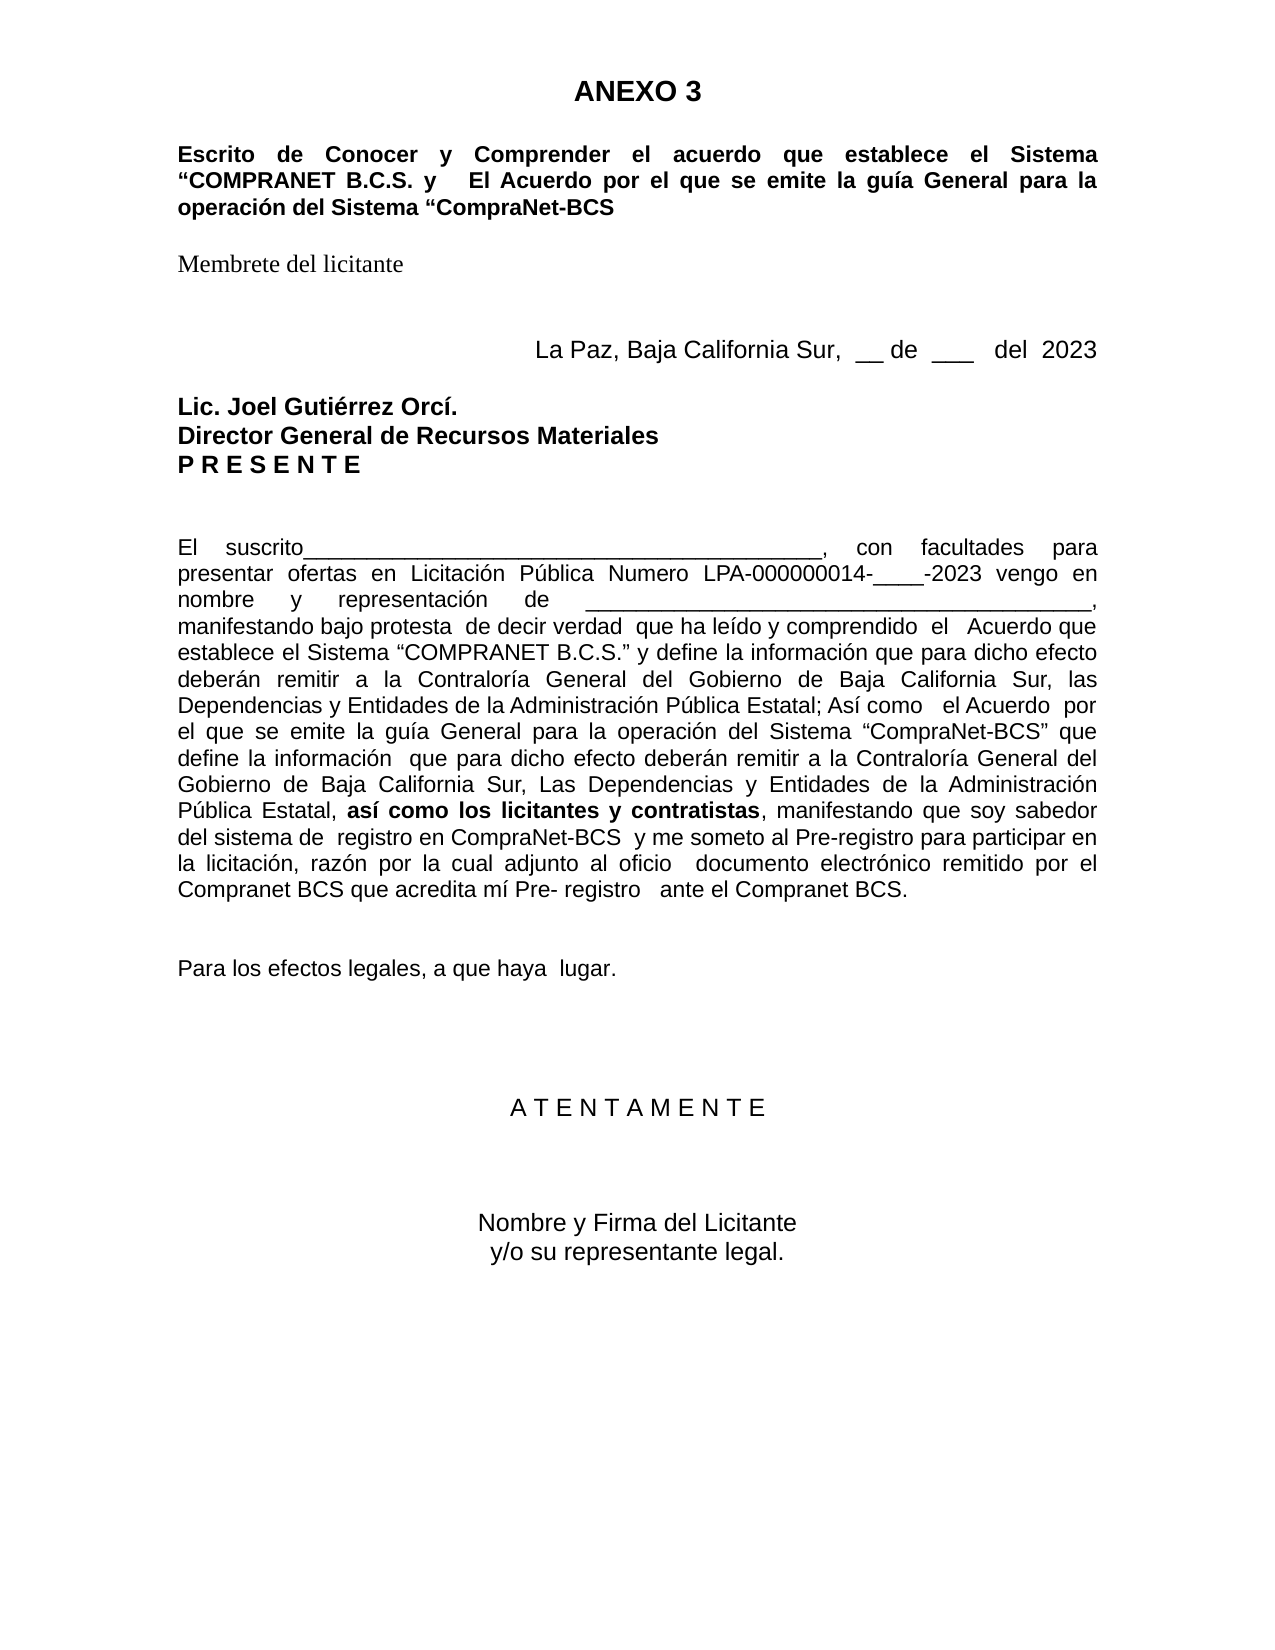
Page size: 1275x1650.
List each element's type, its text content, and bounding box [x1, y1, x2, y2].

text Nombre y Firma del Licitante [177, 1208, 1098, 1237]
text La Paz, Baja California Sur, __ de ___ del 2023 [177, 335, 1098, 364]
text El suscrito_________________________________________, con facultades para presentar ofertas en Licitación Pública Numero LPA-000000014-____-2023 vengo en nombre y representación de ________________________________________, manifestando bajo protesta de decir verdad que ha leído y comprendido el Acuerdo que establece el Sistema “COMPRANET B.C.S.” y define la información que para dicho efecto deberán remitir a la Contraloría General del Gobierno de Baja California Sur, las Dependencias y Entidades de la Administración Pública Estatal; Así como el Acuerdo por el que se emite la guía General para la operación del Sistema “CompraNet-BCS” que define la información que para dicho efecto deberán remitir a la Contraloría General del Gobierno de Baja California Sur, Las Dependencias y Entidades de la Administración Pública Estatal, así como los licitantes y contratistas, manifestando que soy sabedor del sistema de registro en CompraNet-BCS y me someto al Pre-registro para participar en la licitación, razón por la cual adjunto al oficio documento electrónico remitido por el Compranet BCS que acredita mí Pre- registro ante el Compranet BCS. [177, 534, 1098, 903]
text Lic. Joel Gutiérrez Orcí. [177, 392, 1098, 421]
text Director General de Recursos Materiales [177, 421, 1098, 450]
text P R E S E N T E [177, 450, 1098, 479]
text Membrete del licitante [177, 249, 1098, 277]
text y/o su representante legal. [177, 1237, 1098, 1265]
text Para los efectos legales, a que haya lugar. [177, 955, 1098, 981]
text A T E N T A M E N T E [177, 1093, 1098, 1122]
